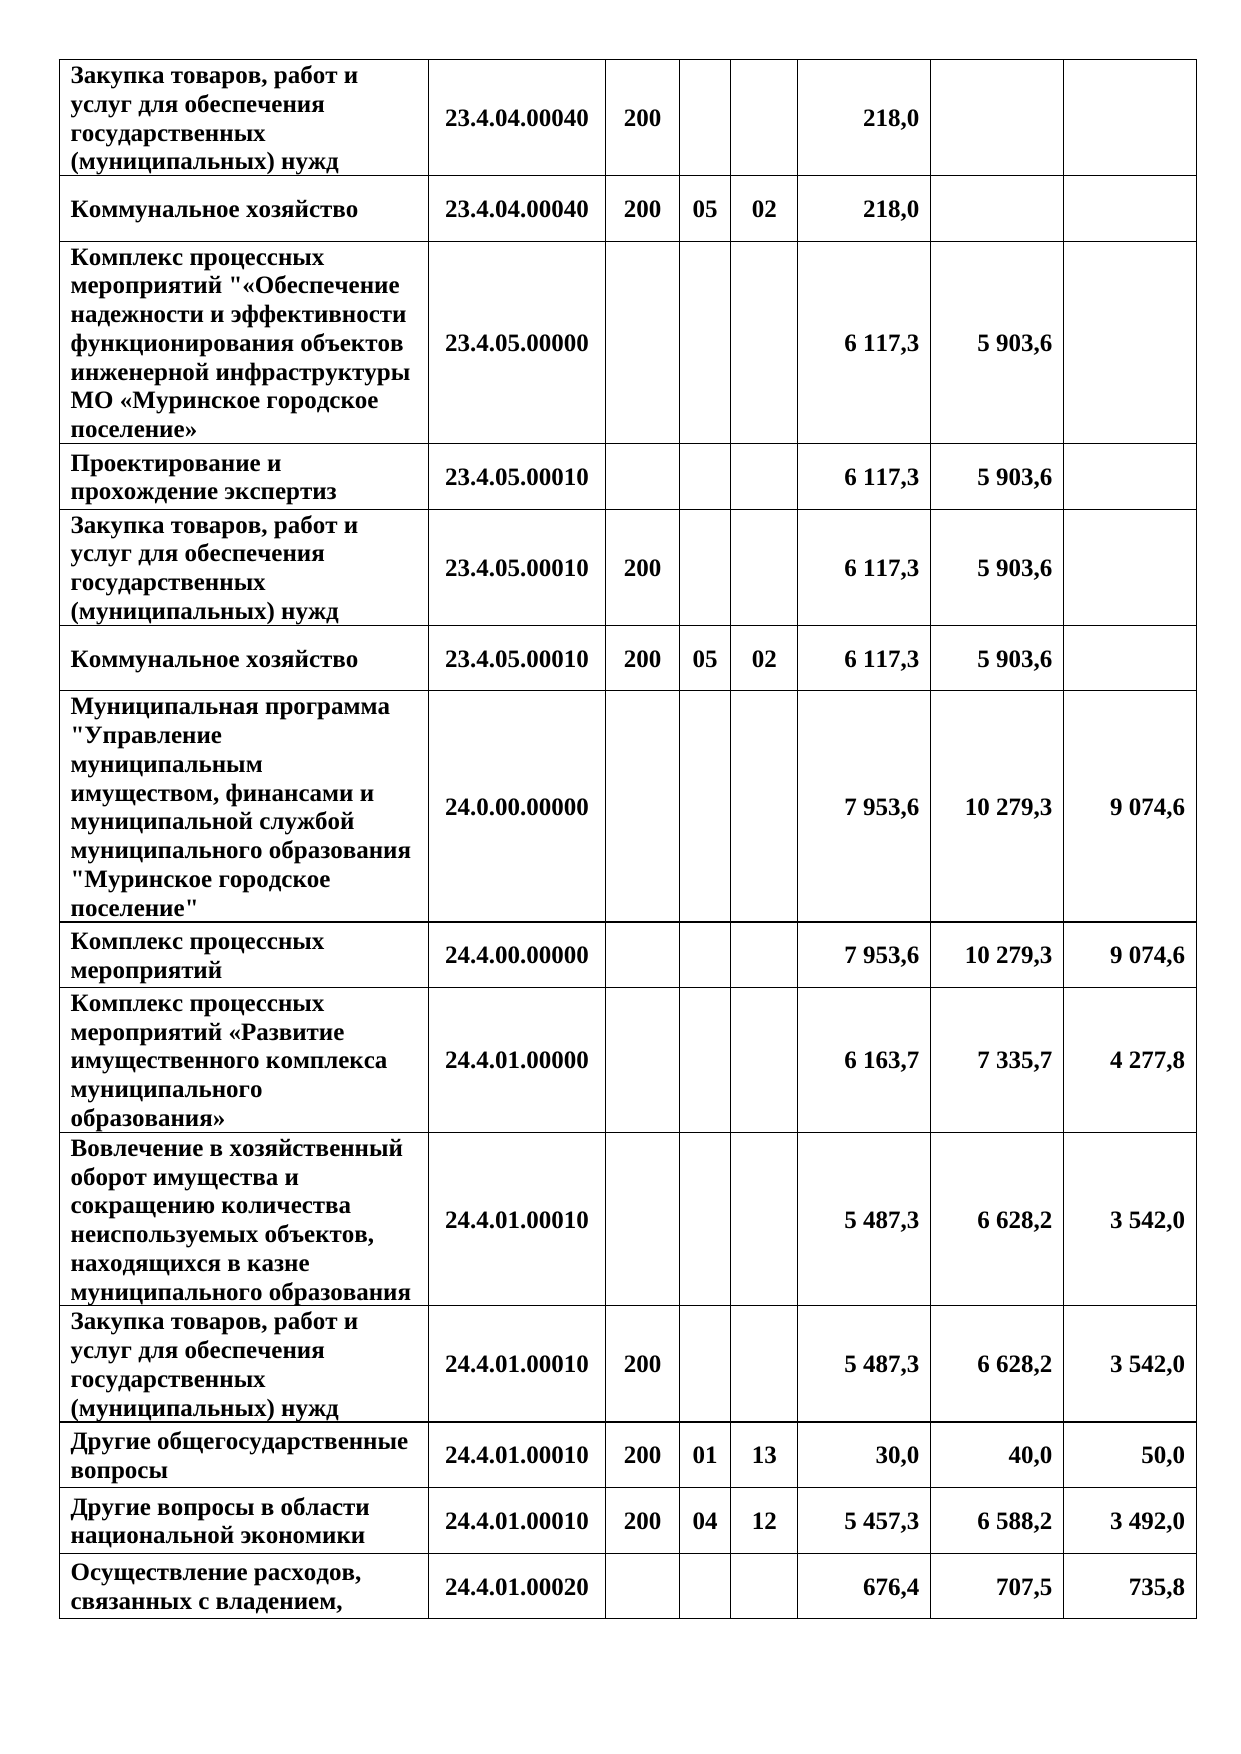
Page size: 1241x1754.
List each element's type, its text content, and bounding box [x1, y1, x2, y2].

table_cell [60, 1554, 428, 1618]
table_cell [731, 1133, 797, 1305]
table_cell 24.4.01.00000 [429, 988, 605, 1132]
table_cell [731, 444, 797, 509]
table_cell 6 628,2 [931, 1306, 1063, 1421]
table_cell 23.4.05.00000 [429, 242, 605, 443]
table_cell [606, 444, 679, 509]
table_cell [680, 444, 730, 509]
table_cell [680, 691, 730, 921]
table_cell 04 [680, 1488, 730, 1553]
table_cell [931, 60, 1063, 175]
table_cell [731, 1554, 797, 1618]
table_cell [680, 1133, 730, 1305]
table_cell 5 487,3 [798, 1133, 930, 1305]
table_cell 02 [731, 176, 797, 241]
table_cell [1064, 444, 1196, 509]
table_cell [606, 1133, 679, 1305]
table_cell 9 074,6 [1064, 923, 1196, 987]
table_cell 24.4.01.00010 [429, 1133, 605, 1305]
table_cell 6 117,3 [798, 444, 930, 509]
table_cell 5 903,6 [931, 510, 1063, 625]
table_cell 200 [606, 1306, 679, 1421]
table_cell 23.4.04.00040 [429, 176, 605, 241]
table_cell Проектирование и прохождение экспертиз [60, 444, 428, 509]
table_cell [731, 923, 797, 987]
table_cell [606, 988, 679, 1132]
table_cell 05 [680, 176, 730, 241]
table_cell 05 [680, 626, 730, 690]
table_cell 3 492,0 [1064, 1488, 1196, 1553]
table_cell 218,0 [798, 60, 930, 175]
table_cell 7 953,6 [798, 923, 930, 987]
table_cell 40,0 [931, 1423, 1063, 1487]
table_cell 24.4.01.00010 [429, 1488, 605, 1553]
table_cell [931, 176, 1063, 241]
table_cell [1064, 242, 1196, 443]
table_cell 23.4.05.00010 [429, 510, 605, 625]
table_cell 200 [606, 1423, 679, 1487]
table_cell Коммунальное хозяйство [60, 176, 428, 241]
table_cell 4 277,8 [1064, 988, 1196, 1132]
table_cell 6 117,3 [798, 242, 930, 443]
table_cell Комплекс процессных мероприятий "«Обеспечение надежности и эффективности функционирования объектов инженерной инфраструктуры МО «Муринское городское поселение» [60, 242, 428, 443]
table_cell 30,0 [798, 1423, 930, 1487]
table_cell 5 457,3 [798, 1488, 930, 1553]
table_cell [680, 510, 730, 625]
table_cell Другие вопросы в области национальной экономики [60, 1488, 428, 1553]
table_cell 24.4.01.00020 [429, 1554, 605, 1618]
table_cell 24.4.01.00010 [429, 1306, 605, 1421]
table_cell 24.4.01.00010 [429, 1423, 605, 1487]
table_cell Коммунальное хозяйство [60, 626, 428, 690]
table_cell [731, 988, 797, 1132]
table_cell 23.4.05.00010 [429, 626, 605, 690]
table_cell [731, 60, 797, 175]
table_cell [606, 691, 679, 921]
table_cell 13 [731, 1423, 797, 1487]
table_cell 10 279,3 [931, 691, 1063, 921]
table_cell [1064, 60, 1196, 175]
table_cell 6 163,7 [798, 988, 930, 1132]
table_cell [680, 60, 730, 175]
table_cell [1064, 626, 1196, 690]
table_cell 23.4.05.00010 [429, 444, 605, 509]
table_cell Комплекс процессных мероприятий [60, 923, 428, 987]
table_cell 02 [731, 626, 797, 690]
table_cell 23.4.04.00040 [429, 60, 605, 175]
table_cell Закупка товаров, работ и услуг для обеспечения государственных (муниципальных) нужд [60, 60, 428, 175]
table_cell [1064, 510, 1196, 625]
table_cell 200 [606, 626, 679, 690]
table_cell Комплекс процессных мероприятий «Развитие имущественного комплекса муниципального образования» [60, 988, 428, 1132]
table_cell 5 903,6 [931, 444, 1063, 509]
table_cell Муниципальная программа "Управление муниципальным имуществом, финансами и муниципальной службой муниципального образования "Муринское городское поселение" [60, 691, 428, 921]
table_cell 735,8 [1064, 1554, 1196, 1618]
table_cell [680, 923, 730, 987]
table_cell [606, 923, 679, 987]
table_cell 6 117,3 [798, 626, 930, 690]
table_cell 01 [680, 1423, 730, 1487]
table_cell [680, 1306, 730, 1421]
table_cell 24.4.00.00000 [429, 923, 605, 987]
table_cell 707,5 [931, 1554, 1063, 1618]
table_cell 200 [606, 510, 679, 625]
table_cell 7 953,6 [798, 691, 930, 921]
table_cell 6 628,2 [931, 1133, 1063, 1305]
table_cell [731, 242, 797, 443]
table_cell [680, 988, 730, 1132]
table_cell 5 903,6 [931, 626, 1063, 690]
table_cell [731, 510, 797, 625]
table_cell [1064, 176, 1196, 241]
table_cell [606, 242, 679, 443]
table_cell 5 487,3 [798, 1306, 930, 1421]
table_cell 218,0 [798, 176, 930, 241]
table_cell 676,4 [798, 1554, 930, 1618]
table_cell 7 335,7 [931, 988, 1063, 1132]
table_cell 9 074,6 [1064, 691, 1196, 921]
table_cell Вовлечение в хозяйственный оборот имущества и сокращению количества неиспользуемых объектов, находящихся в казне муниципального образования [60, 1133, 428, 1305]
table_cell Другие общегосударственные вопросы [60, 1423, 428, 1487]
table_cell 10 279,3 [931, 923, 1063, 987]
table_cell 3 542,0 [1064, 1133, 1196, 1305]
table_cell 12 [731, 1488, 797, 1553]
table_cell 3 542,0 [1064, 1306, 1196, 1421]
table_cell 50,0 [1064, 1423, 1196, 1487]
table_cell [731, 691, 797, 921]
table_cell [680, 1554, 730, 1618]
table_cell [606, 1554, 679, 1618]
table_cell Закупка товаров, работ и услуг для обеспечения государственных (муниципальных) нужд [60, 1306, 428, 1421]
table_cell 200 [606, 60, 679, 175]
table_cell 6 588,2 [931, 1488, 1063, 1553]
table_cell 5 903,6 [931, 242, 1063, 443]
table_cell Закупка товаров, работ и услуг для обеспечения государственных (муниципальных) нужд [60, 510, 428, 625]
table_cell 6 117,3 [798, 510, 930, 625]
table_cell [731, 1306, 797, 1421]
table_cell 200 [606, 176, 679, 241]
table_cell 200 [606, 1488, 679, 1553]
table_cell 24.0.00.00000 [429, 691, 605, 921]
table_cell [680, 242, 730, 443]
